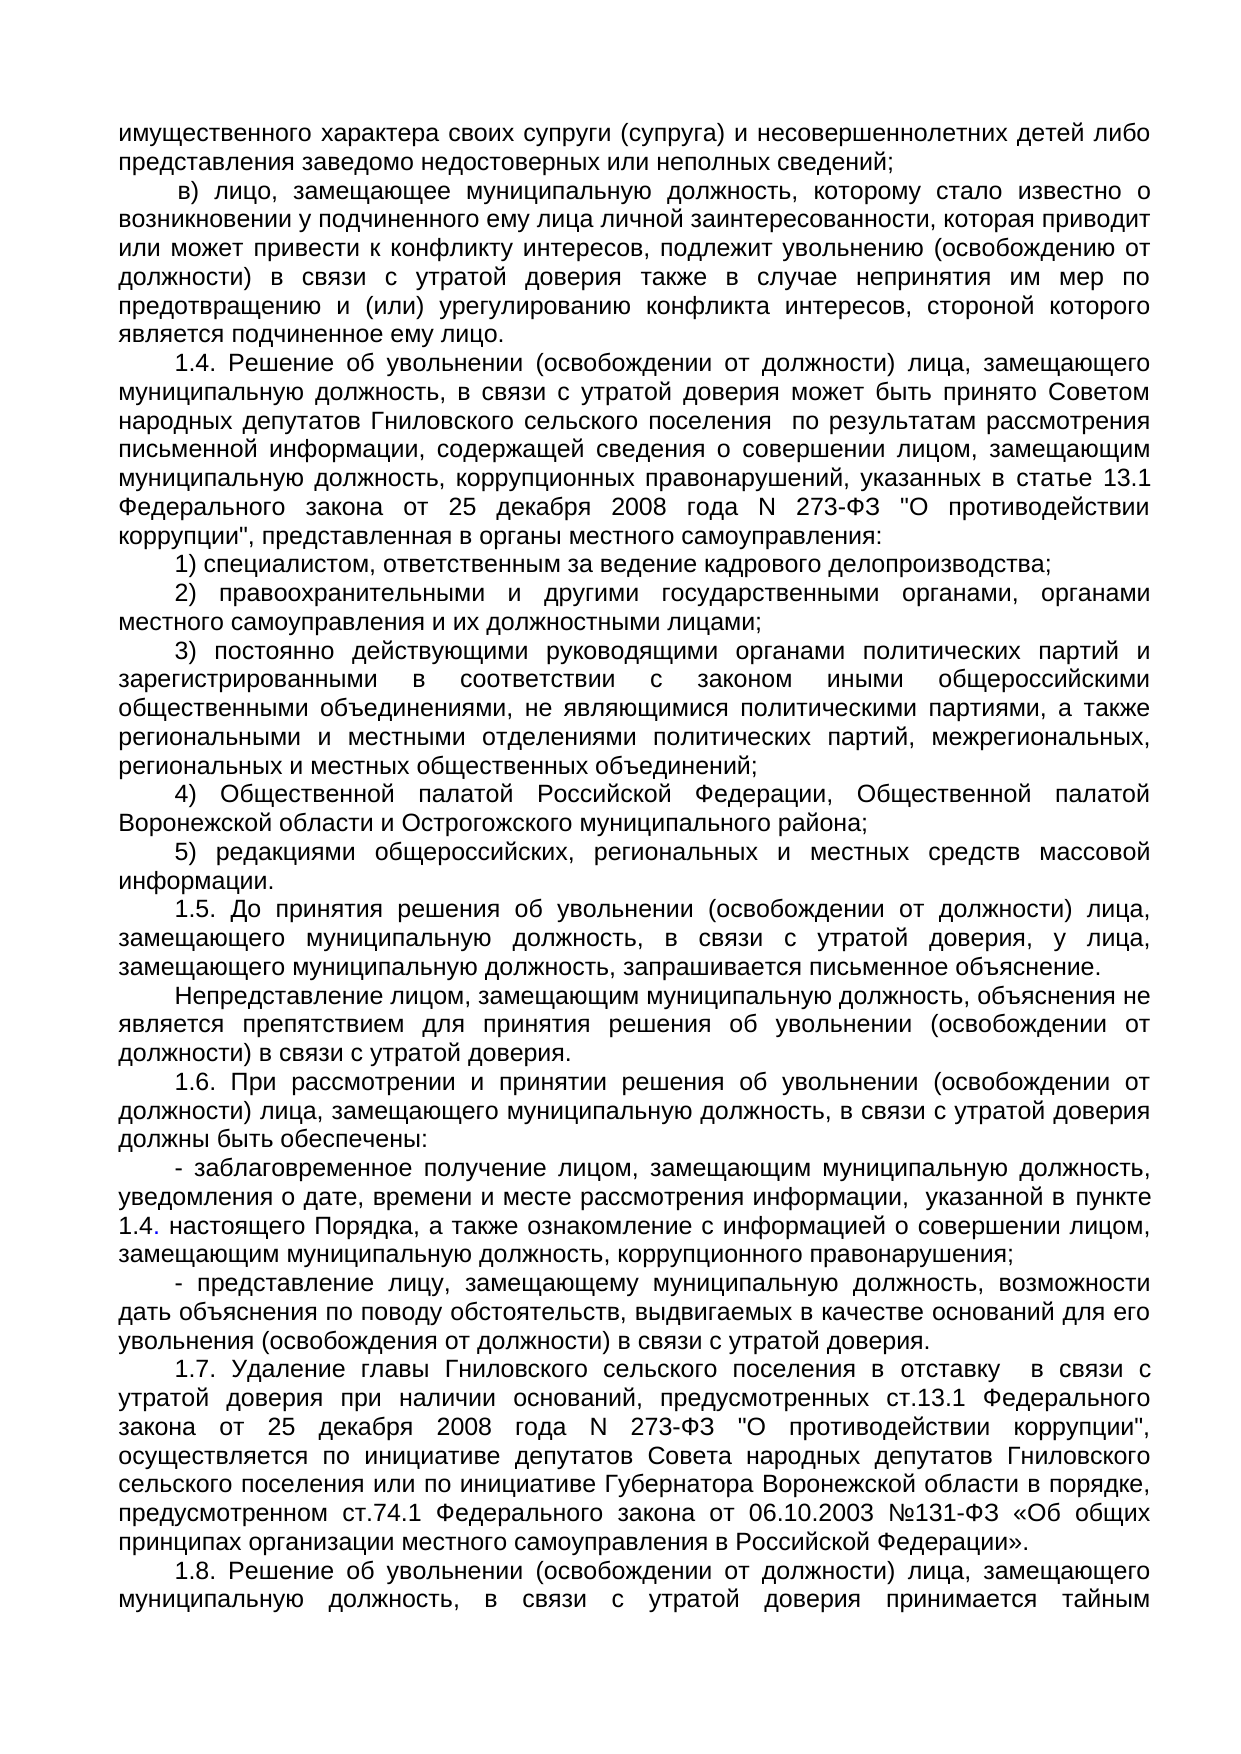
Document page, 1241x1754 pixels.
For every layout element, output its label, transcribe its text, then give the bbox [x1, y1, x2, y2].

text 1.7. Удаление главы Гниловского сельского поселения в отставку в связи с утратой доверия при наличии оснований, предусмотренных ст.13.1 Федерального закона от 25 декабря 2008 года N 273-ФЗ "О противодействии коррупции", осуществляется по инициативе депутатов Совета народных депутатов Гниловского сельского поселения или по инициативе Губернатора Воронежской области в порядке, предусмотренном ст.74.1 Федерального закона от 06.10.2003 №131-ФЗ «Об общих принципах организации местного самоуправления в Российской Федерации». [118, 1354, 1152, 1556]
text 2) правоохранительными и другими государственными органами, органами местного самоуправления и их должностными лицами; [118, 578, 1152, 636]
text 3) постоянно действующими руководящими органами политических партий и зарегистрированными в соответствии с законом иными общероссийскими общественными объединениями, не являющимися политическими партиями, а также региональными и местными отделениями политических партий, межрегиональных, региональных и местных общественных объединений; [118, 636, 1152, 779]
text Непредставление лицом, замещающим муниципальную должность, объяснения не является препятствием для принятия решения об увольнении (освобождении от должности) в связи с утратой доверия. [118, 981, 1152, 1067]
text 1.6. При рассмотрении и принятии решения об увольнении (освобождении от должности) лица, замещающего муниципальную должность, в связи с утратой доверия должны быть обеспечены: [118, 1067, 1152, 1153]
text - заблаговременное получение лицом, замещающим муниципальную должность, уведомления о дате, времени и месте рассмотрения информации, указанной в пункте 1.4. настоящего Порядка, а также ознакомление с информацией о совершении лицом, замещающим муниципальную должность, коррупционного правонарушения; [118, 1153, 1152, 1268]
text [118, 1556, 1152, 1613]
text 5) редакциями общероссийских, региональных и местных средств массовой информации. [118, 837, 1152, 894]
text в) лицо, замещающее муниципальную должность, которому стало известно о возникновении у подчиненного ему лица личной заинтересованности, которая приводит или может привести к конфликту интересов, подлежит увольнению (освобождению от должности) в связи с утратой доверия также в случае непринятия им мер по предотвращению и (или) урегулированию конфликта интересов, стороной которого является подчиненное ему лицо. [118, 176, 1152, 348]
text - представление лицу, замещающему муниципальную должность, возможности дать объяснения по поводу обстоятельств, выдвигаемых в качестве оснований для его увольнения (освобождения от должности) в связи с утратой доверия. [118, 1268, 1152, 1354]
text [118, 118, 1152, 176]
text 4) Общественной палатой Российской Федерации, Общественной палатой Воронежской области и Острогожского муниципального района; [118, 779, 1152, 837]
text 1.4. Решение об увольнении (освобождении от должности) лица, замещающего муниципальную должность, в связи с утратой доверия может быть принято Советом народных депутатов Гниловского сельского поселения по результатам рассмотрения письменной информации, содержащей сведения о совершении лицом, замещающим муниципальную должность, коррупционных правонарушений, указанных в статье 13.1 Федерального закона от 25 декабря 2008 года N 273-ФЗ "О противодействии коррупции", представленная в органы местного самоуправления: [118, 348, 1152, 549]
text 1.5. До принятия решения об увольнении (освобождении от должности) лица, замещающего муниципальную должность, в связи с утратой доверия, у лица, замещающего муниципальную должность, запрашивается письменное объяснение. [118, 894, 1152, 981]
text 1) специалистом, ответственным за ведение кадрового делопроизводства; [118, 549, 1152, 578]
